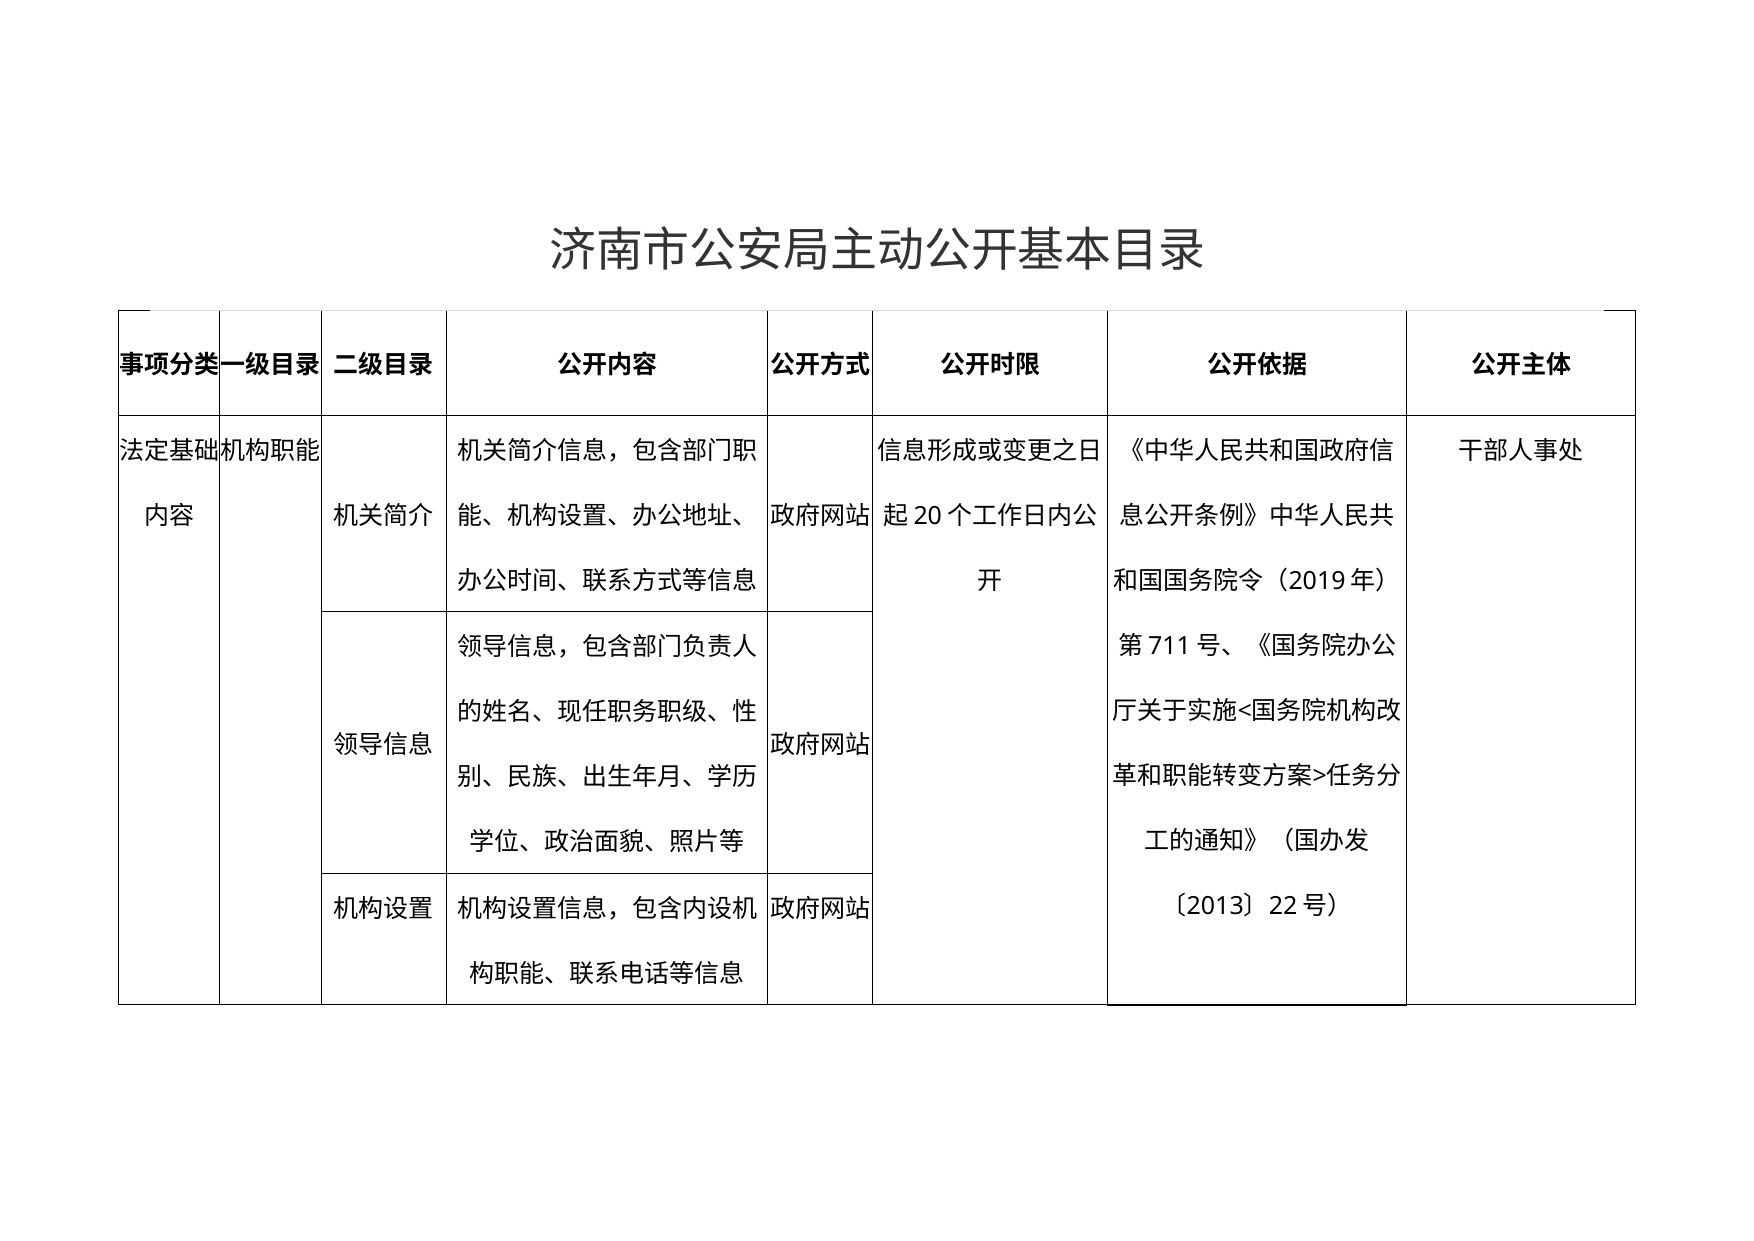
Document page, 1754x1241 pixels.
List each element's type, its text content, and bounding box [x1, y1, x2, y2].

table_cell 《中华人民共和国政府信息公开条例》中华人民共和国国务院令（2019年）第711号、《国务院办公厅关于实施<国务院机构改革和职能转变方案>任务分工的通知》（国办发〔2013〕22号） [1108, 416, 1406, 1004]
table_cell 政府网站 [768, 874, 872, 1004]
table_cell 法定基础内容 [119, 416, 219, 1004]
table_cell 信息形成或变更之日起20个工作日内公开 [873, 416, 1107, 1004]
table_cell 机构职能 [220, 416, 321, 1004]
table_cell 政府网站 [768, 612, 872, 872]
table_cell 机关简介 [322, 416, 446, 611]
table_header ​事项分类 [119, 311, 219, 415]
table_cell 政府网站 [768, 416, 872, 611]
table_header 公开内容 [447, 311, 767, 415]
table_header 一级目录 [220, 311, 321, 415]
table_header 公开主体 [1407, 311, 1635, 415]
table_cell 干部人事处 [1407, 416, 1635, 1004]
table_header 公开方式 [768, 311, 872, 415]
table_cell 机构设置 [322, 874, 446, 1004]
table_header 二级目录 [322, 311, 446, 415]
table_header 公开依据 [1108, 311, 1406, 415]
table_cell 领导信息 [322, 612, 446, 872]
table_cell 领导信息，包含部门负责人的姓名、现任职务职级、性别、民族、出生年月、学历学位、政治面貌、照片等 [447, 612, 767, 872]
text 济南市公安局主动公开基本目录 [150, 198, 1604, 310]
table_header 公开时限 [873, 311, 1107, 415]
table_cell 机构设置信息，包含内设机构职能、联系电话等信息 [447, 874, 767, 1004]
table_cell 机关简介信息，包含部门职能、机构设置、办公地址、办公时间、联系方式等信息 [447, 416, 767, 611]
